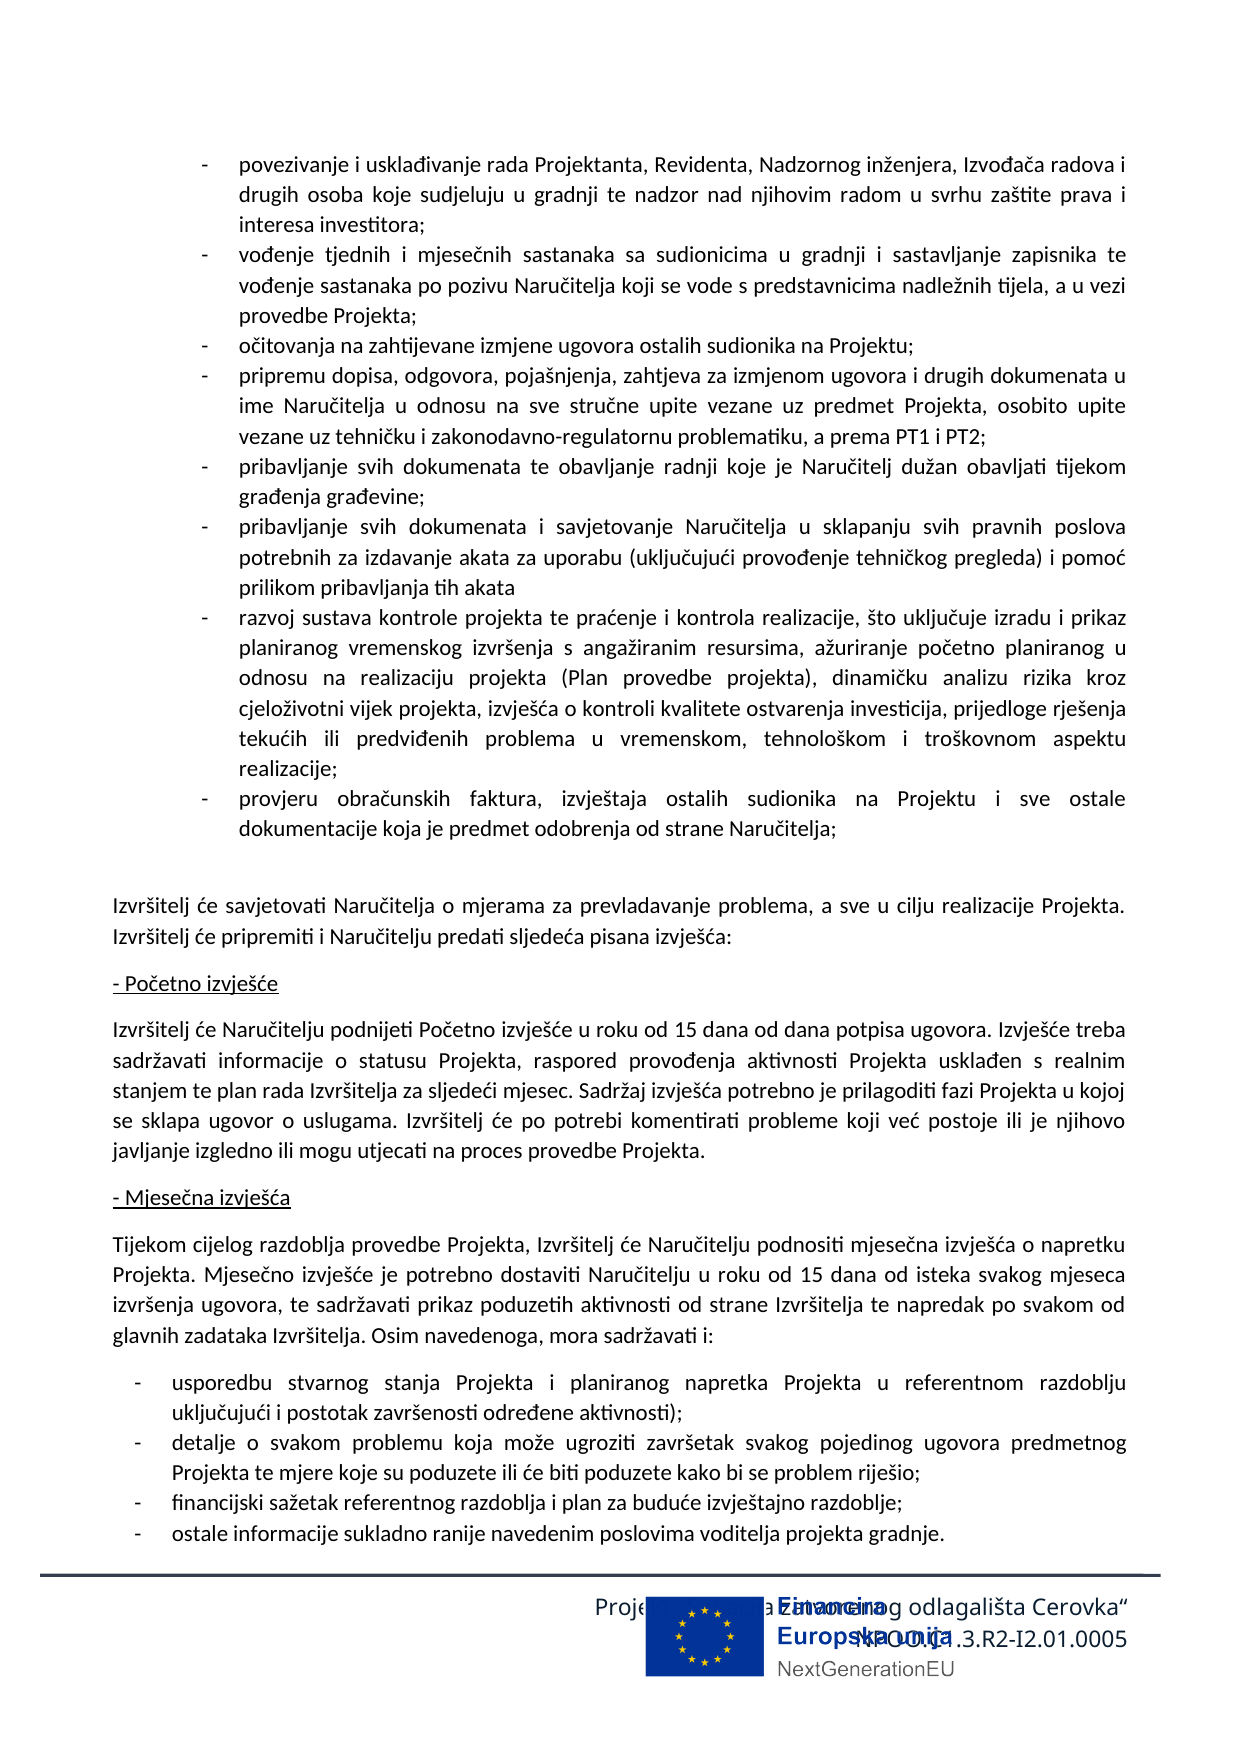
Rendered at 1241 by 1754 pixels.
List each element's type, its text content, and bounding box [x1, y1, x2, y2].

text Tijekom cijelog razdoblja provedbe Projekta, Izvršitelj će Naručitelju podnositi mjesečna izvješća o napretku Projekta. Mjesečno izvješće je potrebno dostaviti Naručitelju u roku od 15 dana od isteka svakog mjeseca izvršenja ugovora, te sadržavati prikaz poduzetih aktivnosti od strane Izvršitelja te napredak po svakom od glavnih zadataka Izvršitelja. Osim navedenoga, mora sadržavati i: [112, 1230, 1128, 1349]
picture [639, 1590, 959, 1679]
list pripremu dopisa, odgovora, pojašnjenja, zahtjeva za izmjenom ugovora i drugih dokumenata u ime Naručitelja u odnosu na sve stručne upite vezane uz predmet Projekta, osobito upite vezane uz tehničku i zakonodavno-regulatornu problematiku, a prema PT1 i PT2; [201, 361, 1128, 450]
text - Mjesečna izvješća [112, 1183, 1128, 1211]
list povezivanje i usklađivanje rada Projektanta, Revidenta, Nadzornog inženjera, Izvođača radova i drugih osoba koje sudjeluju u gradnji te nadzor nad njihovim radom u svrhu zaštite prava i interesa investitora; [201, 150, 1128, 238]
list pribavljanje svih dokumenata te obavljanje radnji koje je Naručitelj dužan obavljati tijekom građenja građevine; [201, 452, 1128, 510]
list detalje o svakom problemu koja može ugroziti završetak svakog pojedinog ugovora predmetnog Projekta te mjere koje su poduzete ili će biti poduzete kako bi se problem riješio; [134, 1428, 1128, 1486]
text Izvršitelj će Naručitelju podnijeti Početno izvješće u roku od 15 dana od dana potpisa ugovora. Izvješće treba sadržavati informacije o statusu Projekta, raspored provođenja aktivnosti Projekta usklađen s realnim stanjem te plan rada Izvršitelja za sljedeći mjesec. Sadržaj izvješća potrebno je prilagoditi fazi Projekta u kojoj se sklapa ugovor o uslugama. Izvršitelj će po potrebi komentirati probleme koji već postoje ili je njihovo javljanje izgledno ili mogu utjecati na proces provedbe Projekta. [112, 1016, 1128, 1164]
list ostale informacije sukladno ranije navedenim poslovima voditelja projekta gradnje. [134, 1519, 1128, 1547]
list vođenje tjednih i mjesečnih sastanaka sa sudionicima u gradnji i sastavljanje zapisnika te vođenje sastanaka po pozivu Naručitelja koji se vode s predstavnicima nadležnih tijela, a u vezi provedbe Projekta; [201, 241, 1128, 329]
list provjeru obračunskih faktura, izvještaja ostalih sudionika na Projektu i sve ostale dokumentacije koja je predmet odobrenja od strane Naručitelja; [201, 784, 1128, 843]
list usporedbu stvarnog stanja Projekta i planiranog napretka Projekta u referentnom razdoblju uključujući i postotak završenosti određene aktivnosti); [134, 1368, 1128, 1426]
text Izvršitelj će savjetovati Naručitelja o mjerama za prevladavanje problema, a sve u cilju realizacije Projekta. Izvršitelj će pripremiti i Naručitelju predati sljedeća pisana izvješća: [112, 892, 1128, 950]
list razvoj sustava kontrole projekta te praćenje i kontrola realizacije, što uključuje izradu i prikaz planiranog vremenskog izvršenja s angažiranim resursima, ažuriranje početno planiranog u odnosu na realizaciju projekta (Plan provedbe projekta), dinamičku analizu rizika kroz cjeloživotni vijek projekta, izvješća o kontroli kvalitete ostvarenja investicija, prijedloge rješenja tekućih ili predviđenih problema u vremenskom, tehnološkom i troškovnom aspektu realizacije; [201, 603, 1128, 782]
text - Početno izvješće [112, 969, 1128, 997]
list očitovanja na zahtijevane izmjene ugovora ostalih sudionika na Projektu; [201, 331, 1128, 359]
list financijski sažetak referentnog razdoblja i plan za buduće izvještajno razdoblje; [134, 1488, 1128, 1517]
list pribavljanje svih dokumenata i savjetovanje Naručitelja u sklapanju svih pravnih poslova potrebnih za izdavanje akata za uporabu (uključujući provođenje tehničkog pregleda) i pomoć prilikom pribavljanja tih akata [201, 512, 1128, 601]
